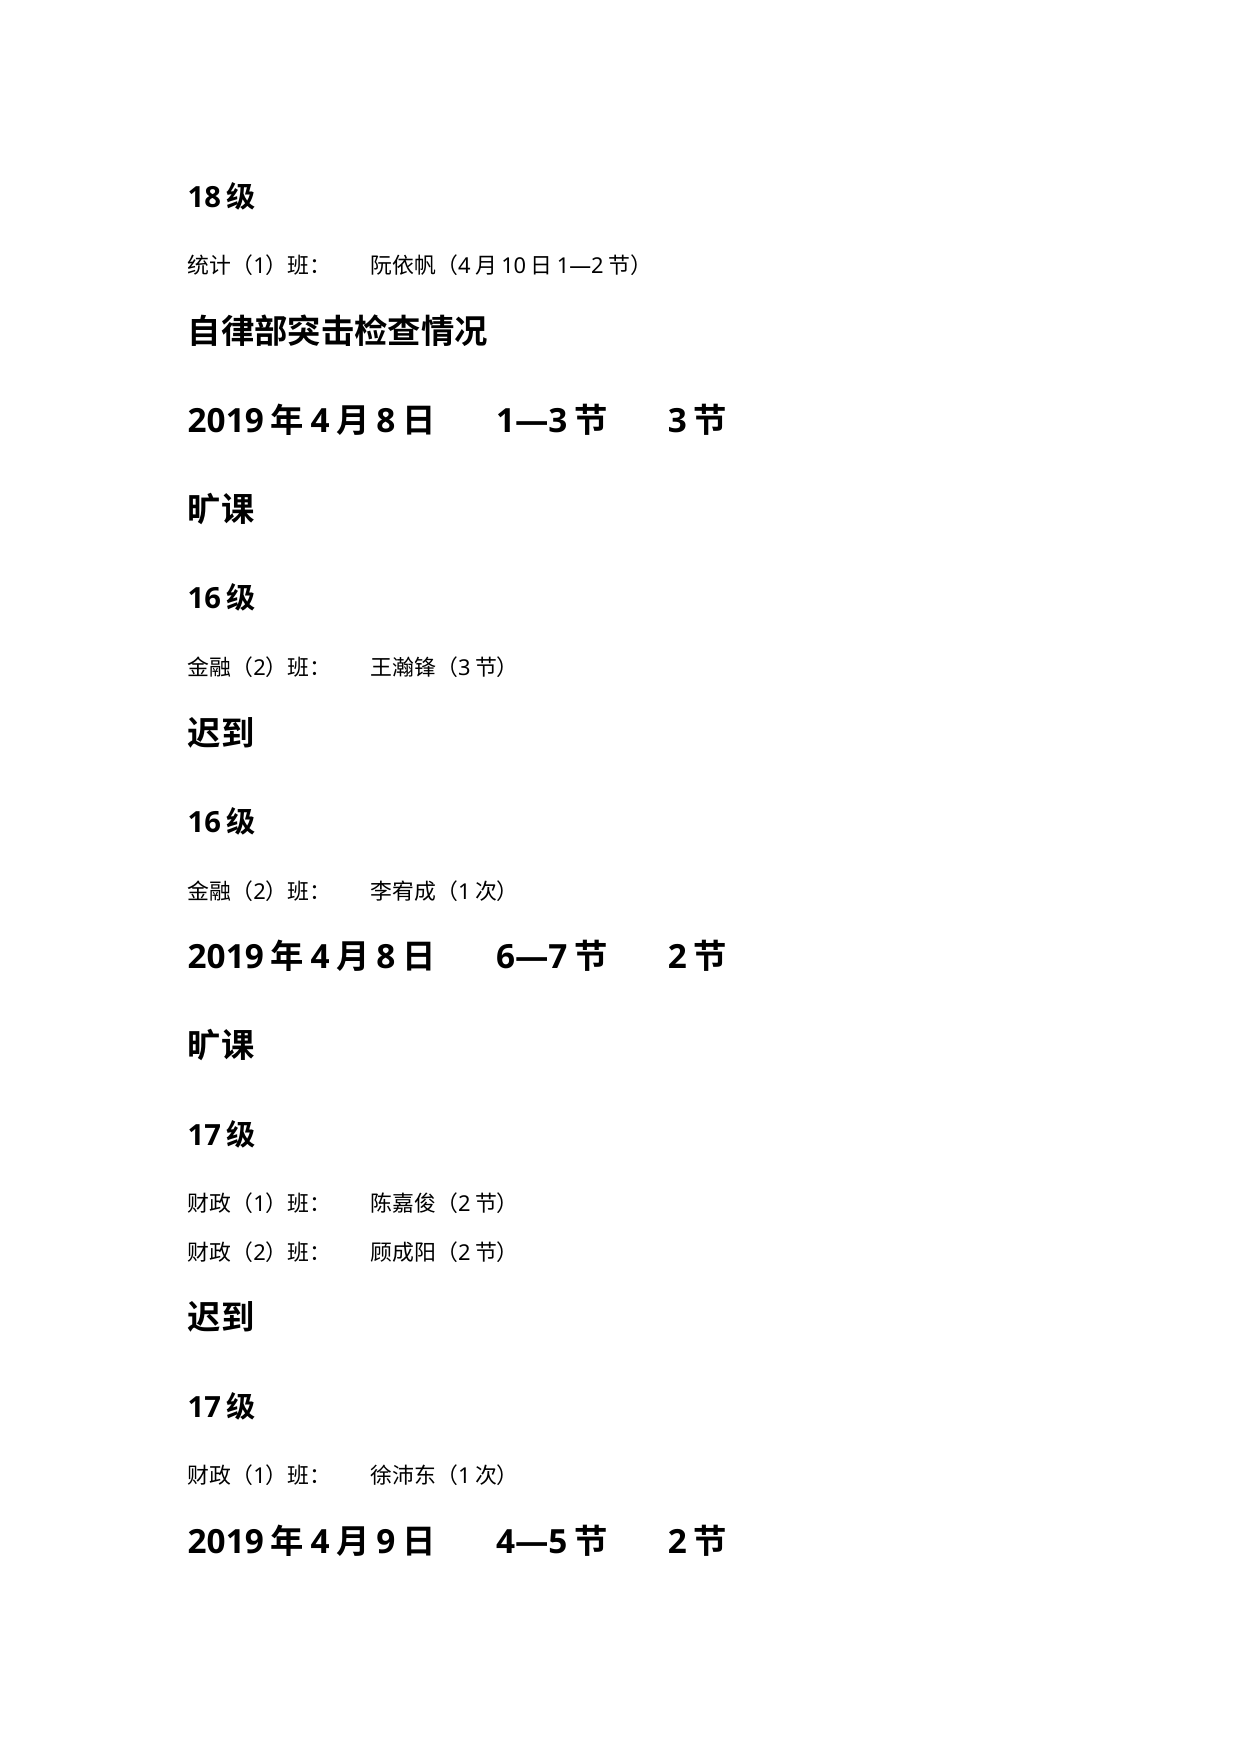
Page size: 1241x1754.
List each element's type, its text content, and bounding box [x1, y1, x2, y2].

text 16级 [187, 564, 1053, 629]
text 金融（2）班： 王瀚锋（3节） [187, 650, 1053, 682]
text 17级 [187, 1372, 1053, 1437]
text 18级 [187, 162, 1053, 227]
text 财政（2）班： 顾成阳（2节） [187, 1234, 1053, 1267]
text 旷课 [187, 1011, 1053, 1076]
text 迟到 [187, 1283, 1053, 1348]
text 金融（2）班： 李宥成（1次） [187, 873, 1053, 906]
text 自律部突击检查情况 [187, 296, 1053, 361]
text 统计（1）班： 阮依帆（4月10日1—2节） [187, 248, 1053, 281]
text 旷课 [187, 475, 1053, 540]
text 财政（1）班： 徐沛东（1次） [187, 1458, 1053, 1491]
text 财政（1）班： 陈嘉俊（2节） [187, 1186, 1053, 1219]
text 2019年4月8日 1—3节 3节 [187, 386, 1053, 451]
text 迟到 [187, 698, 1053, 763]
text 16级 [187, 787, 1053, 852]
text 2019年4月8日 6—7节 2节 [187, 922, 1053, 987]
text 17级 [187, 1100, 1053, 1165]
text 2019年4月9日 4—5节 2节 [187, 1506, 1053, 1571]
